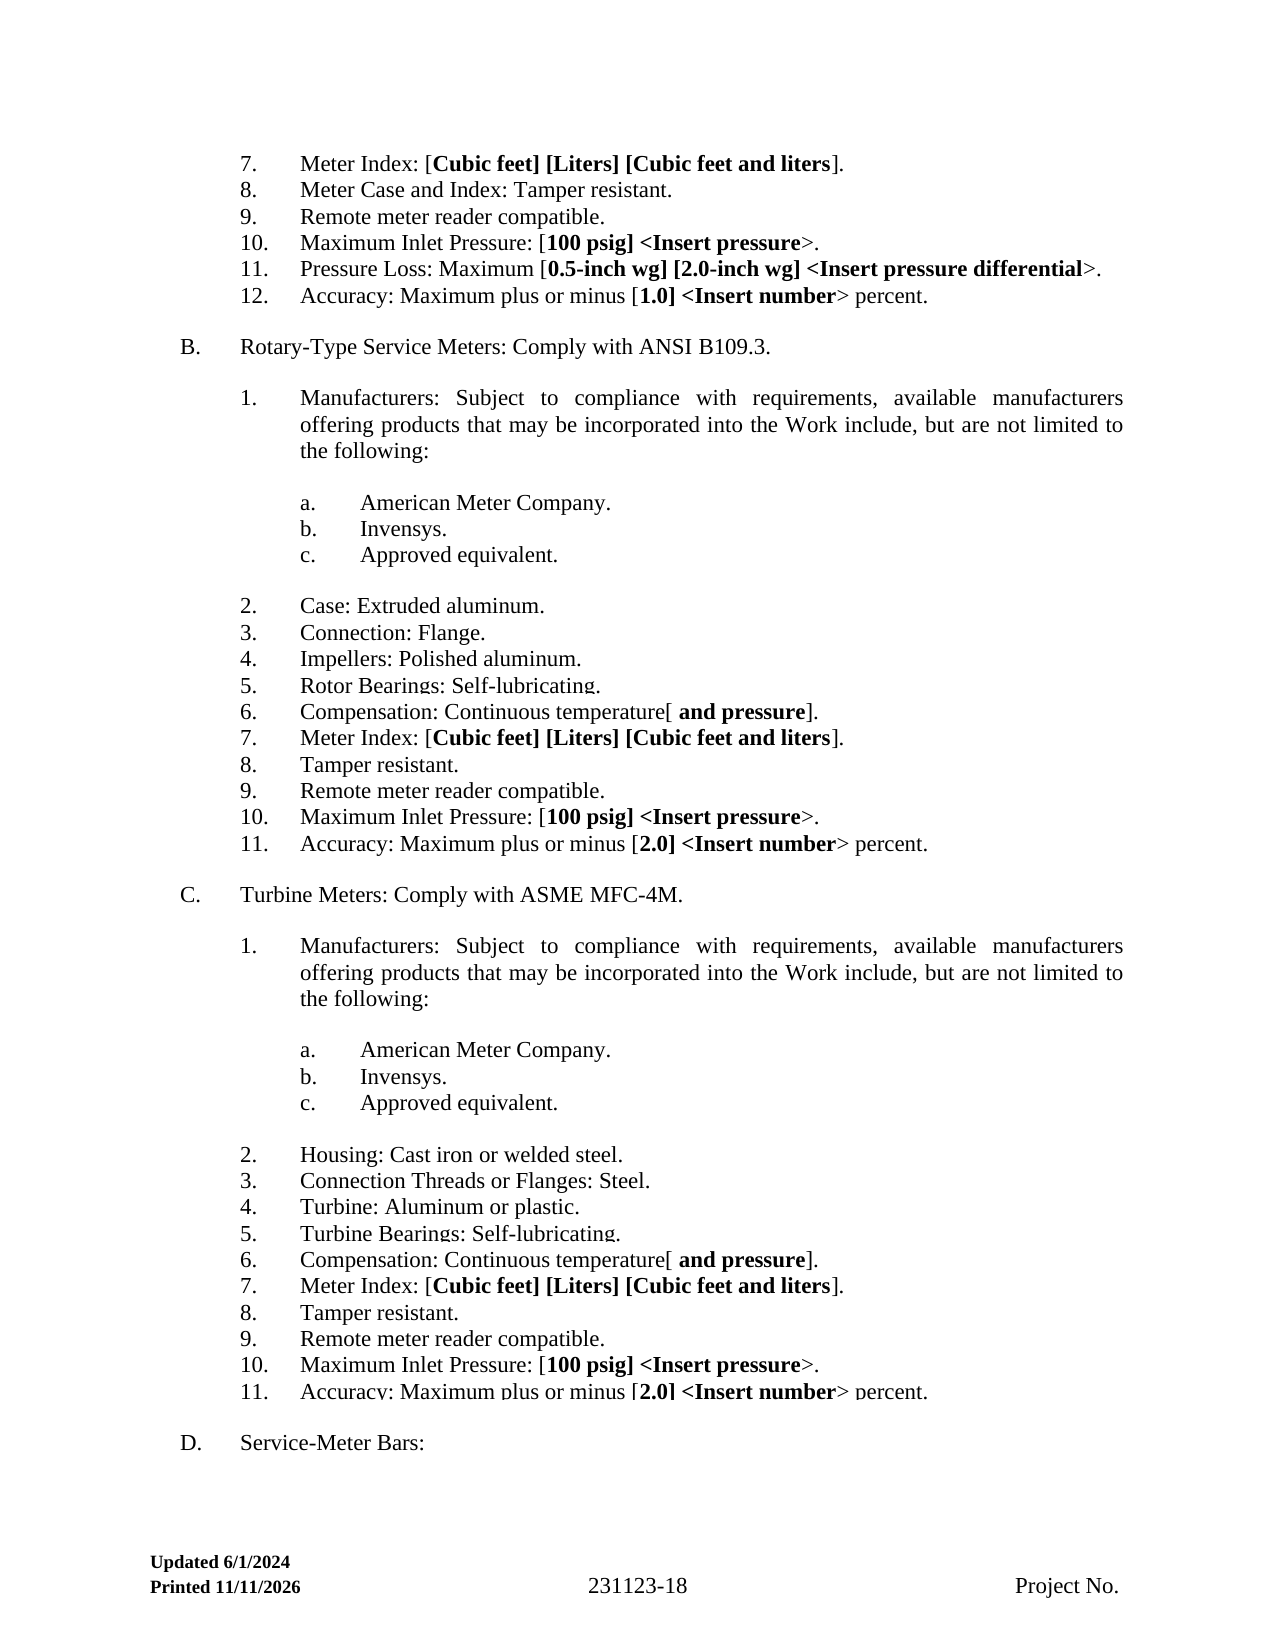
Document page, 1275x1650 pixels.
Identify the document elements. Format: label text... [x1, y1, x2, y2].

text Compensation: Continuous temperature[ and pressure]. [240, 1246, 1125, 1272]
text Approved equivalent. [300, 1089, 1125, 1116]
text Invensys. [300, 1063, 1125, 1089]
text Turbine Meters: Comply with ASME MFC-4M. [180, 881, 1125, 907]
text Meter Index: [Cubic feet] [Liters] [Cubic feet and liters]. [240, 724, 1125, 751]
text Tamper resistant. [240, 751, 1125, 777]
text Approved equivalent. [300, 541, 1125, 568]
text Impellers: Polished aluminum. [240, 645, 1125, 672]
text American Meter Company. [300, 488, 1125, 515]
text Pressure Loss: Maximum [0.5-inch wg] [2.0-inch wg] <Insert pressure differential>. [240, 255, 1125, 282]
text Connection: Flange. [240, 619, 1125, 645]
text Housing: Cast iron or welded steel. [240, 1141, 1125, 1167]
text American Meter Company. [300, 1037, 1125, 1063]
text Case: Extruded aluminum. [240, 593, 1125, 619]
text Invensys. [300, 515, 1125, 541]
text Compensation: Continuous temperature[ and pressure]. [240, 698, 1125, 724]
text Accuracy: Maximum plus or minus [2.0] <Insert number> percent. [240, 830, 1125, 856]
text Maximum Inlet Pressure: [100 psig] <Insert pressure>. [240, 1351, 1125, 1378]
text Meter Index: [Cubic feet] [Liters] [Cubic feet and liters]. [240, 150, 1125, 176]
text Accuracy: Maximum plus or minus [2.0] <Insert number> percent. [240, 1378, 1125, 1400]
text Turbine Bearings: Self-lubricating. [240, 1220, 1125, 1242]
text Rotary-Type Service Meters: Comply with ANSI B109.3. [180, 333, 1125, 359]
text Meter Index: [Cubic feet] [Liters] [Cubic feet and liters]. [240, 1272, 1125, 1299]
text Meter Case and Index: Tamper resistant. [240, 176, 1125, 203]
text Rotor Bearings: Self-lubricating. [240, 672, 1125, 694]
text Maximum Inlet Pressure: [100 psig] <Insert pressure>. [240, 229, 1125, 255]
text Remote meter reader compatible. [240, 203, 1125, 229]
text Turbine: Aluminum or plastic. [240, 1193, 1125, 1220]
text Remote meter reader compatible. [240, 777, 1125, 803]
text Tamper resistant. [240, 1299, 1125, 1325]
text Service-Meter Bars: [180, 1429, 1125, 1456]
text Maximum Inlet Pressure: [100 psig] <Insert pressure>. [240, 803, 1125, 830]
text Remote meter reader compatible. [240, 1325, 1125, 1351]
text Accuracy: Maximum plus or minus [1.0] <Insert number> percent. [240, 282, 1125, 308]
text Connection Threads or Flanges: Steel. [240, 1167, 1125, 1193]
